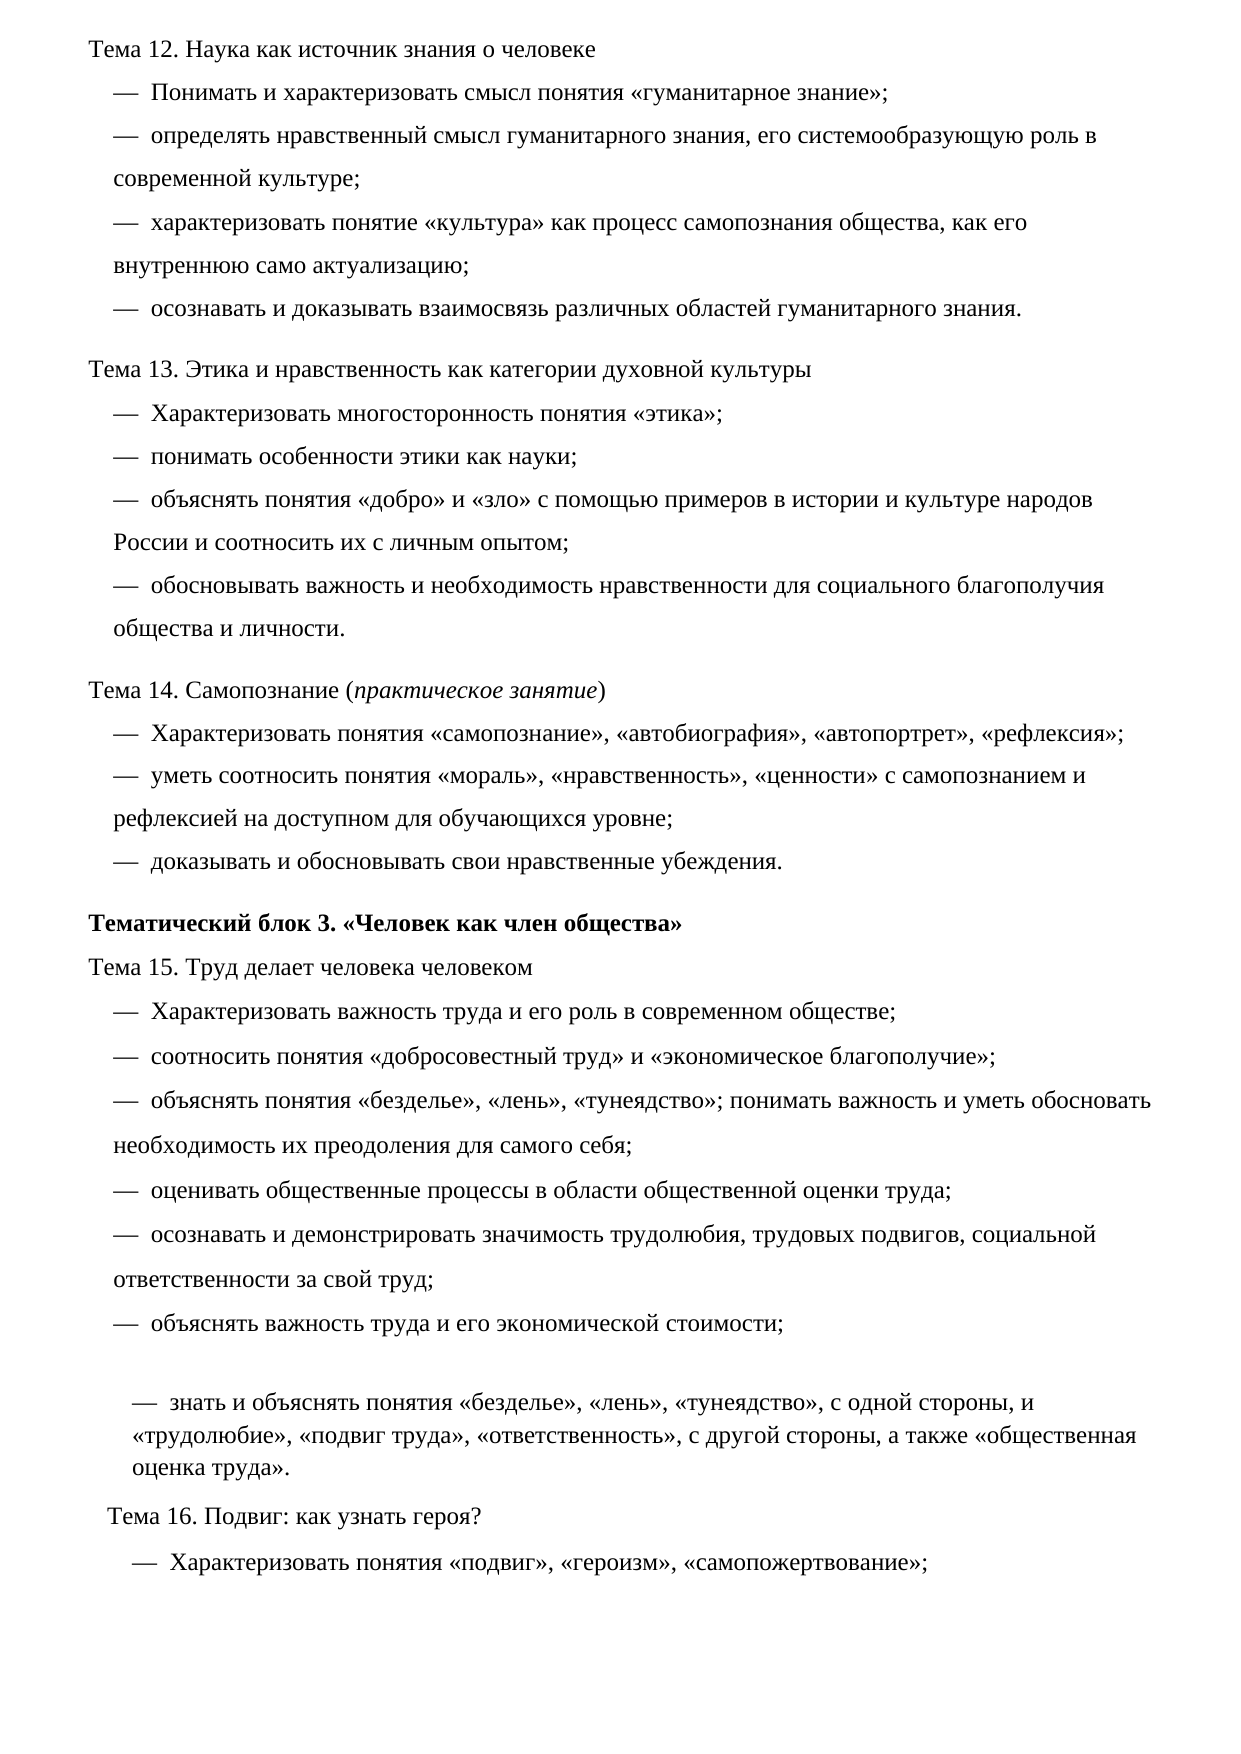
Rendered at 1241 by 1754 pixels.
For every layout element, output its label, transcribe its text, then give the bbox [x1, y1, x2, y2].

text Тема 13. Этика и нравственность как категории духовной культуры — Характеризовать многосторонность понятия «этика»; — понимать особенности этики как науки; — объяснять понятия «добро» и «зло» с помощью примеров в истории и культуре народов России и соотносить их с личным опытом; — обосновывать важность и необходимость нравственности для социального благополучия общества и личности. [88, 354, 1112, 642]
text Тема 16. Подвиг: как узнать героя? [107, 1503, 1157, 1530]
text Тематический блок 3. «Человек как член общества» Тема 15. Труд делает человека человеком — Характеризовать важность труда и его роль в современном обществе; — соотносить понятия «добросовестный труд» и «экономическое благополучие»; — объяснять понятия «безделье», «лень», «тунеядство»; понимать важность и уметь обосновать необходимость их преодоления для самого себя; — оценивать общественные процессы в области общественной оценки труда; — осознавать и демонстрировать значимость трудолюбия, трудовых подвигов, социальной ответственности за свой труд; — объяснять важность труда и его экономической стоимости; [88, 908, 1157, 1337]
text — знать и объяснять понятия «безделье», «лень», «тунеядство», с одной стороны, и «трудолюбие», «подвиг труда», «ответственность», с другой стороны, а также «общественная оценка труда». [132, 1387, 1142, 1481]
text Тема 14. Самопознание (практическое занятие) — Характеризовать понятия «самопознание», «автобиография», «автопортрет», «рефлексия»;— уметь соотносить понятия «мораль», «нравственность», «ценности» с самопознанием и рефлексией на доступном для обучающихся уровне; — доказывать и обосновывать свои нравственные убеждения. [88, 675, 1142, 875]
text Тема 12. Наука как источник знания о человеке — Понимать и характеризовать смысл понятия «гуманитарное знание»; — определять нравственный смысл гуманитарного знания, его системообразующую роль в современной культуре; — характеризовать понятие «культура» как процесс самопознания общества, как его внутреннюю само актуализацию; — осознавать и доказывать взаимосвязь различных областей гуманитарного знания. [88, 34, 1112, 322]
text — Характеризовать понятия «подвиг», «героизм», «самопожертвование»; [132, 1549, 1157, 1576]
